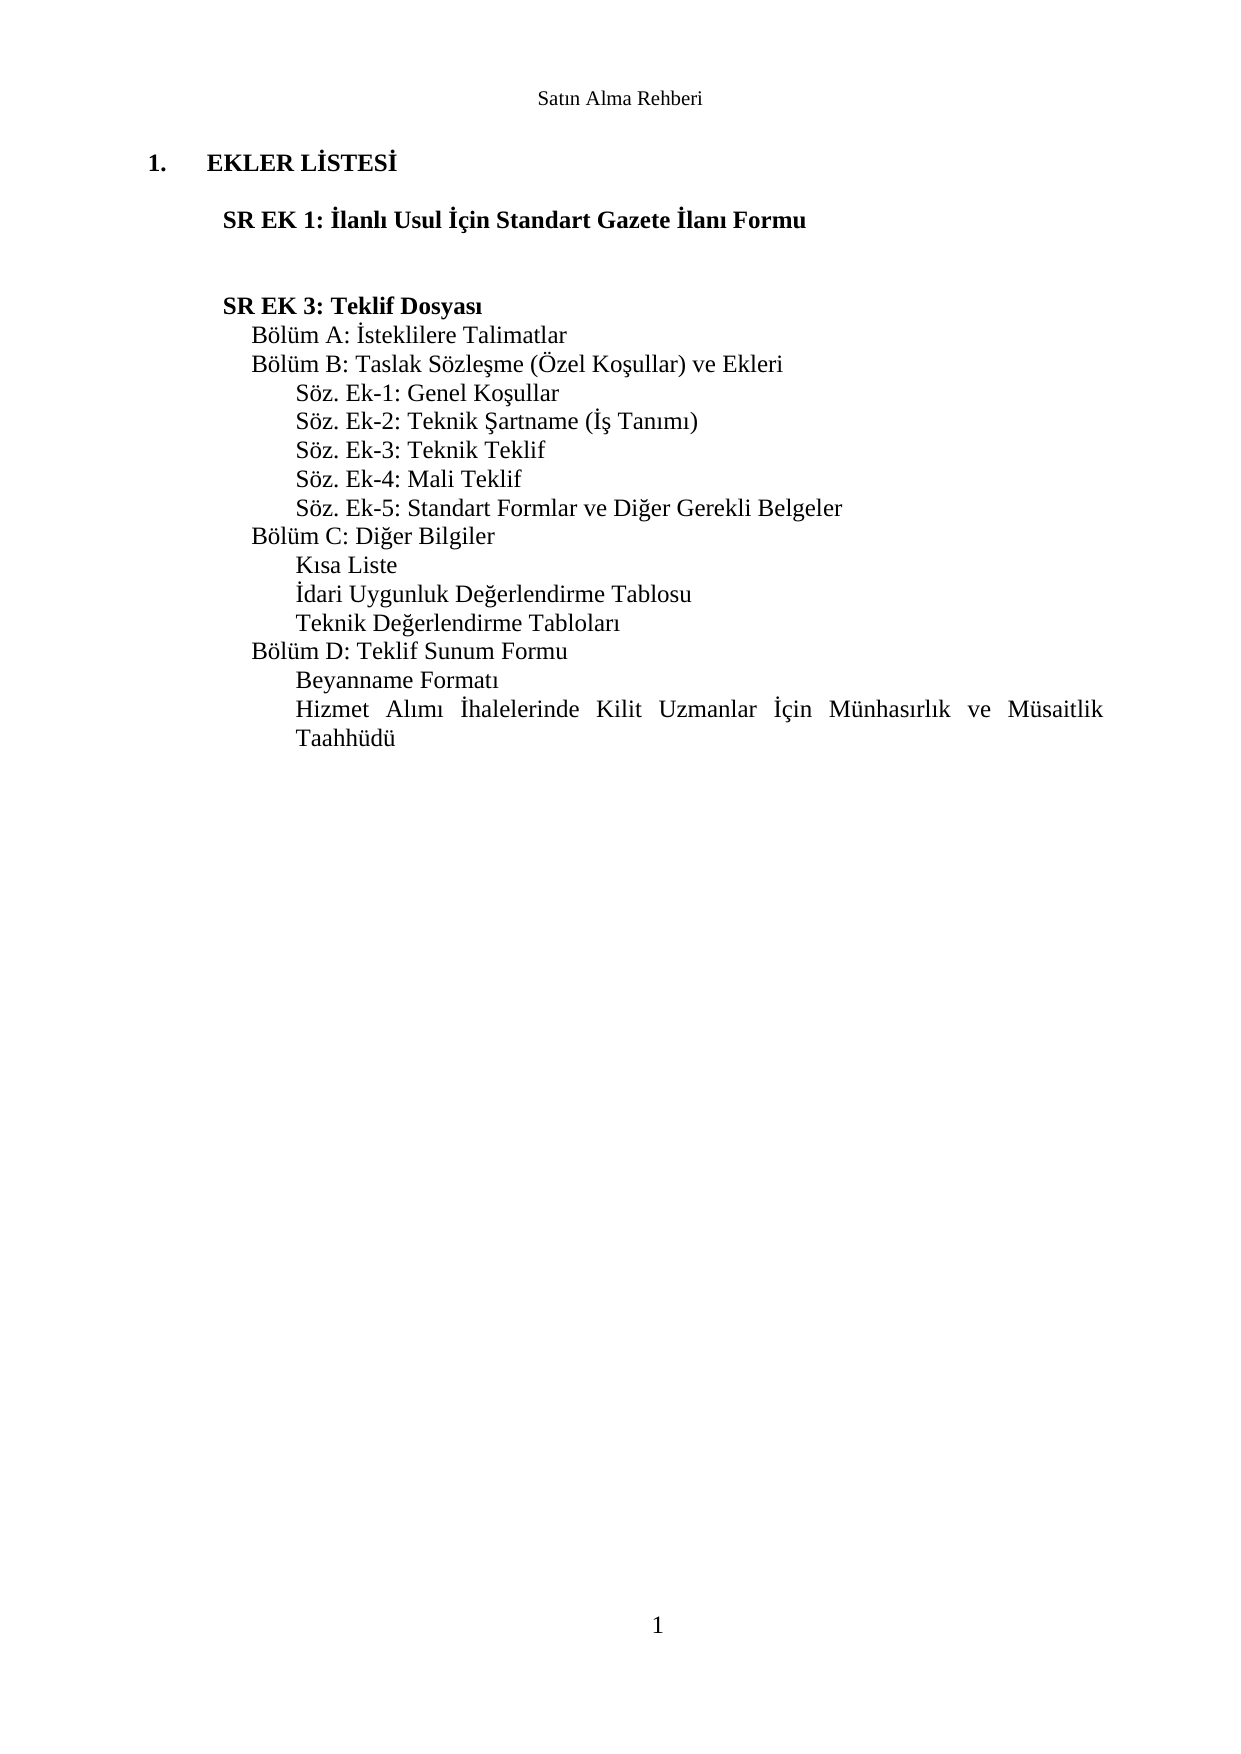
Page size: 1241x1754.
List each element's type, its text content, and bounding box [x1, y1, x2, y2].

subtitle EKLER LİSTESİ [148, 148, 1093, 176]
text Hizmet Alımı İhalelerinde Kilit Uzmanlar İçin Münhasırlık ve Müsaitlik Taahhüdü [295, 694, 1104, 751]
text Bölüm B: Taslak Sözleşme (Özel Koşullar) ve Ekleri [221, 349, 1093, 378]
text Bölüm D: Teklif Sunum Formu [221, 636, 1093, 665]
text İdari Uygunluk Değerlendirme Tablosu [221, 579, 1093, 608]
text Beyanname Formatı [221, 665, 1093, 694]
text SR EK 3: Teklif Dosyası [148, 291, 1093, 320]
text Söz. Ek-1: Genel Koşullar [221, 378, 1093, 406]
text Kısa Liste [221, 550, 1093, 579]
text Söz. Ek-3: Teknik Teklif [221, 435, 1093, 464]
text Söz. Ek-4: Mali Teklif [221, 464, 1093, 493]
text SR EK 1: İlanlı Usul İçin Standart Gazete İlanı Formu [148, 205, 1093, 234]
text Bölüm A: İsteklilere Talimatlar [221, 320, 1093, 349]
text Söz. Ek-2: Teknik Şartname (İş Tanımı) [221, 406, 1093, 435]
text Söz. Ek-5: Standart Formlar ve Diğer Gerekli Belgeler [221, 493, 1093, 521]
text Teknik Değerlendirme Tabloları [221, 608, 1093, 636]
text Bölüm C: Diğer Bilgiler [221, 521, 1093, 550]
